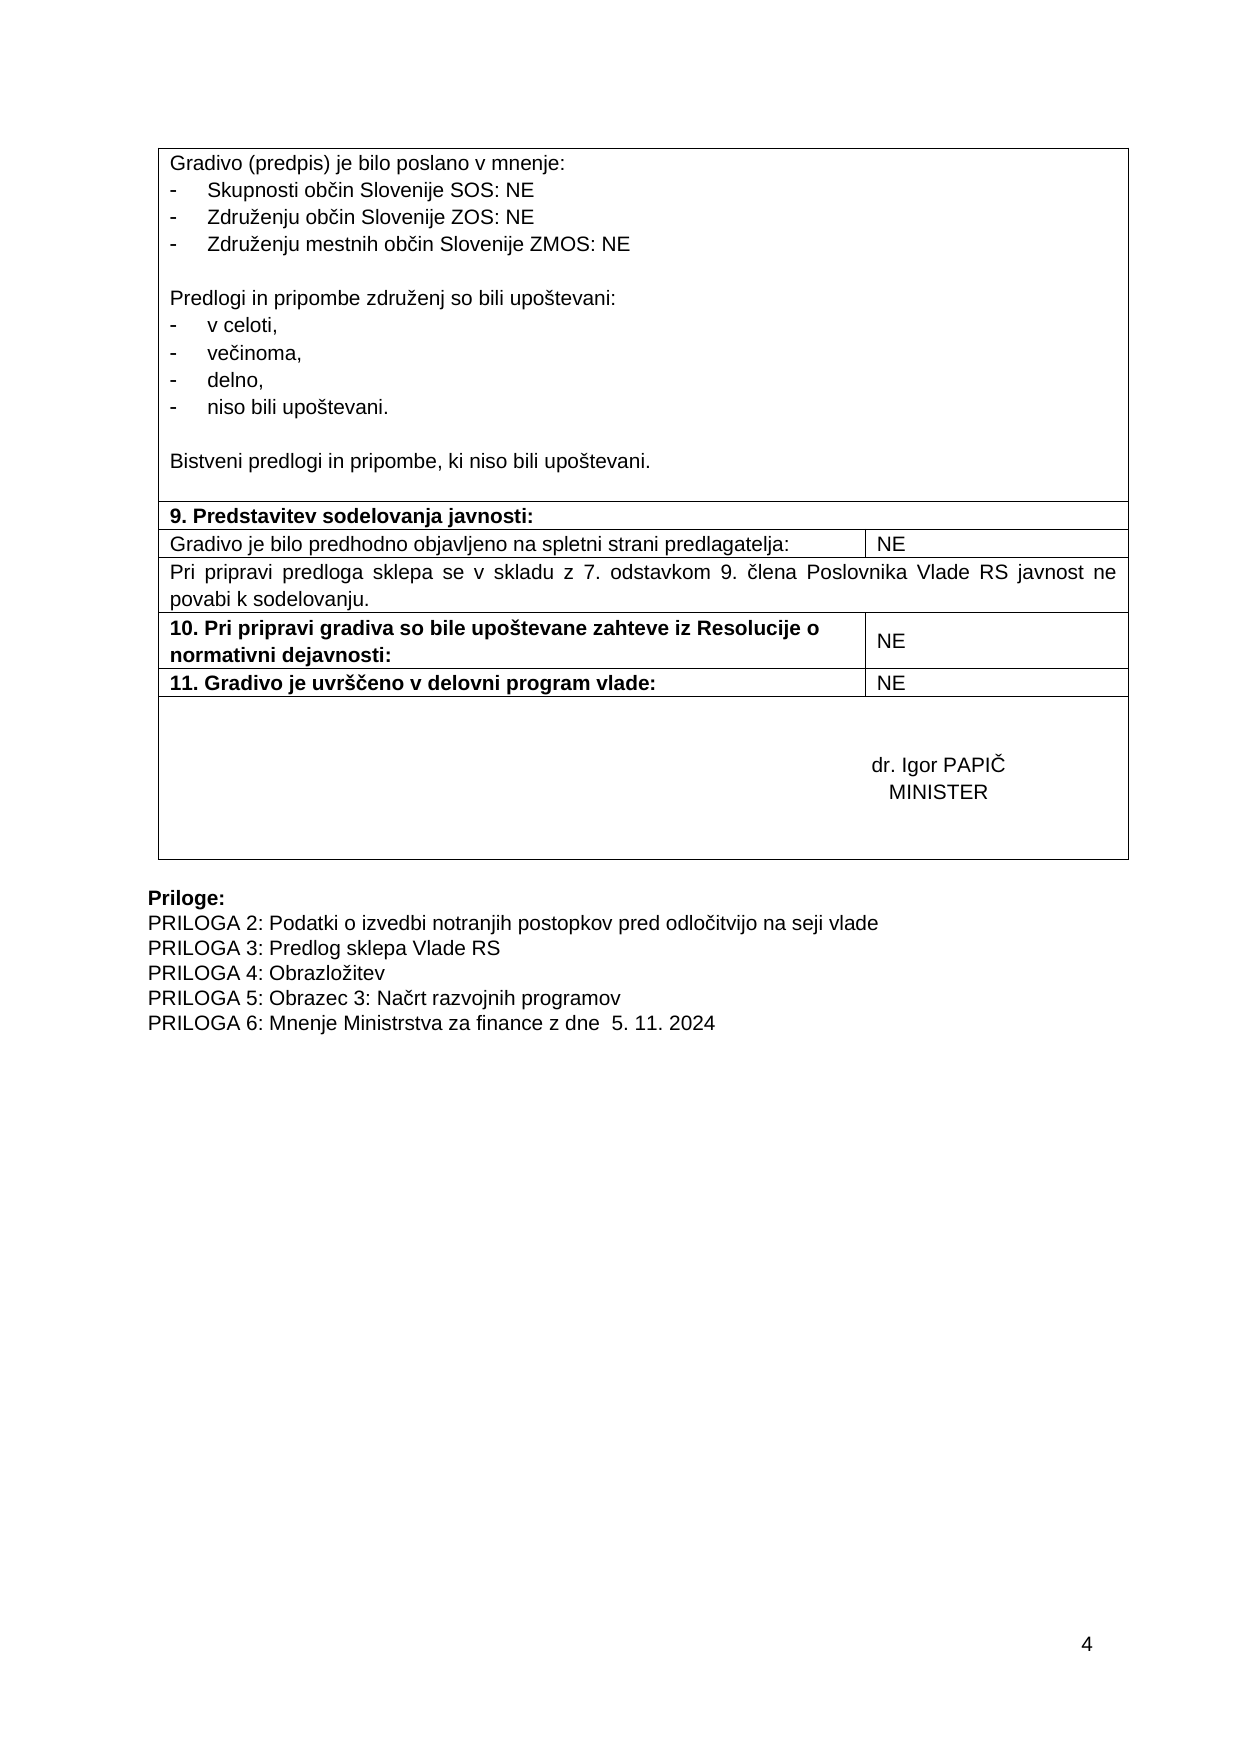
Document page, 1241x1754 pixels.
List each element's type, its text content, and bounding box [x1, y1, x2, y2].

table_cell Pri pripravi predloga sklepa se v skladu z 7. odstavkom 9. člena Poslovnika Vlade RS javnost ne povabi k sodelovanju. [159, 558, 1128, 612]
table_cell NE [866, 669, 1128, 696]
text PRILOGA 5: Obrazec 3: Načrt razvojnih programov [148, 985, 1092, 1010]
table_cell Gradivo je bilo predhodno objavljeno na spletni strani predlagatelja: [159, 530, 865, 557]
table_cell NE [866, 530, 1128, 557]
text PRILOGA 2: Podatki o izvedbi notranjih postopkov pred odločitvijo na seji vlade [148, 910, 1092, 935]
table_cell Gradivo (predpis) je bilo poslano v mnenje: Skupnosti občin Slovenije SOS: NE Združenju občin Slovenije ZOS: NE Združenju mestnih občin Slovenije ZMOS: NE Predlogi in pripombe združenj so bili upoštevani: v celoti, večinoma, delno, niso bili upoštevani. Bistveni predlogi in pripombe, ki niso bili upoštevani. [159, 149, 1128, 501]
table_cell 11. Gradivo je uvrščeno v delovni program vlade: [159, 669, 865, 696]
text PRILOGA 6: Mnenje Ministrstva za finance z dne 5. 11. 2024 [148, 1010, 1092, 1035]
table_cell NE [866, 613, 1128, 667]
text Priloge: [148, 885, 1092, 910]
table_cell 10. Pri pripravi gradiva so bile upoštevane zahteve iz Resolucije o normativni dejavnosti: [159, 613, 865, 667]
text PRILOGA 4: Obrazložitev [148, 960, 1092, 985]
table_cell 9. Predstavitev sodelovanja javnosti: [159, 502, 1128, 529]
text PRILOGA 3: Predlog sklepa Vlade RS [148, 935, 1092, 960]
table_cell dr. Igor PAPIČ MINISTER [159, 697, 1128, 859]
